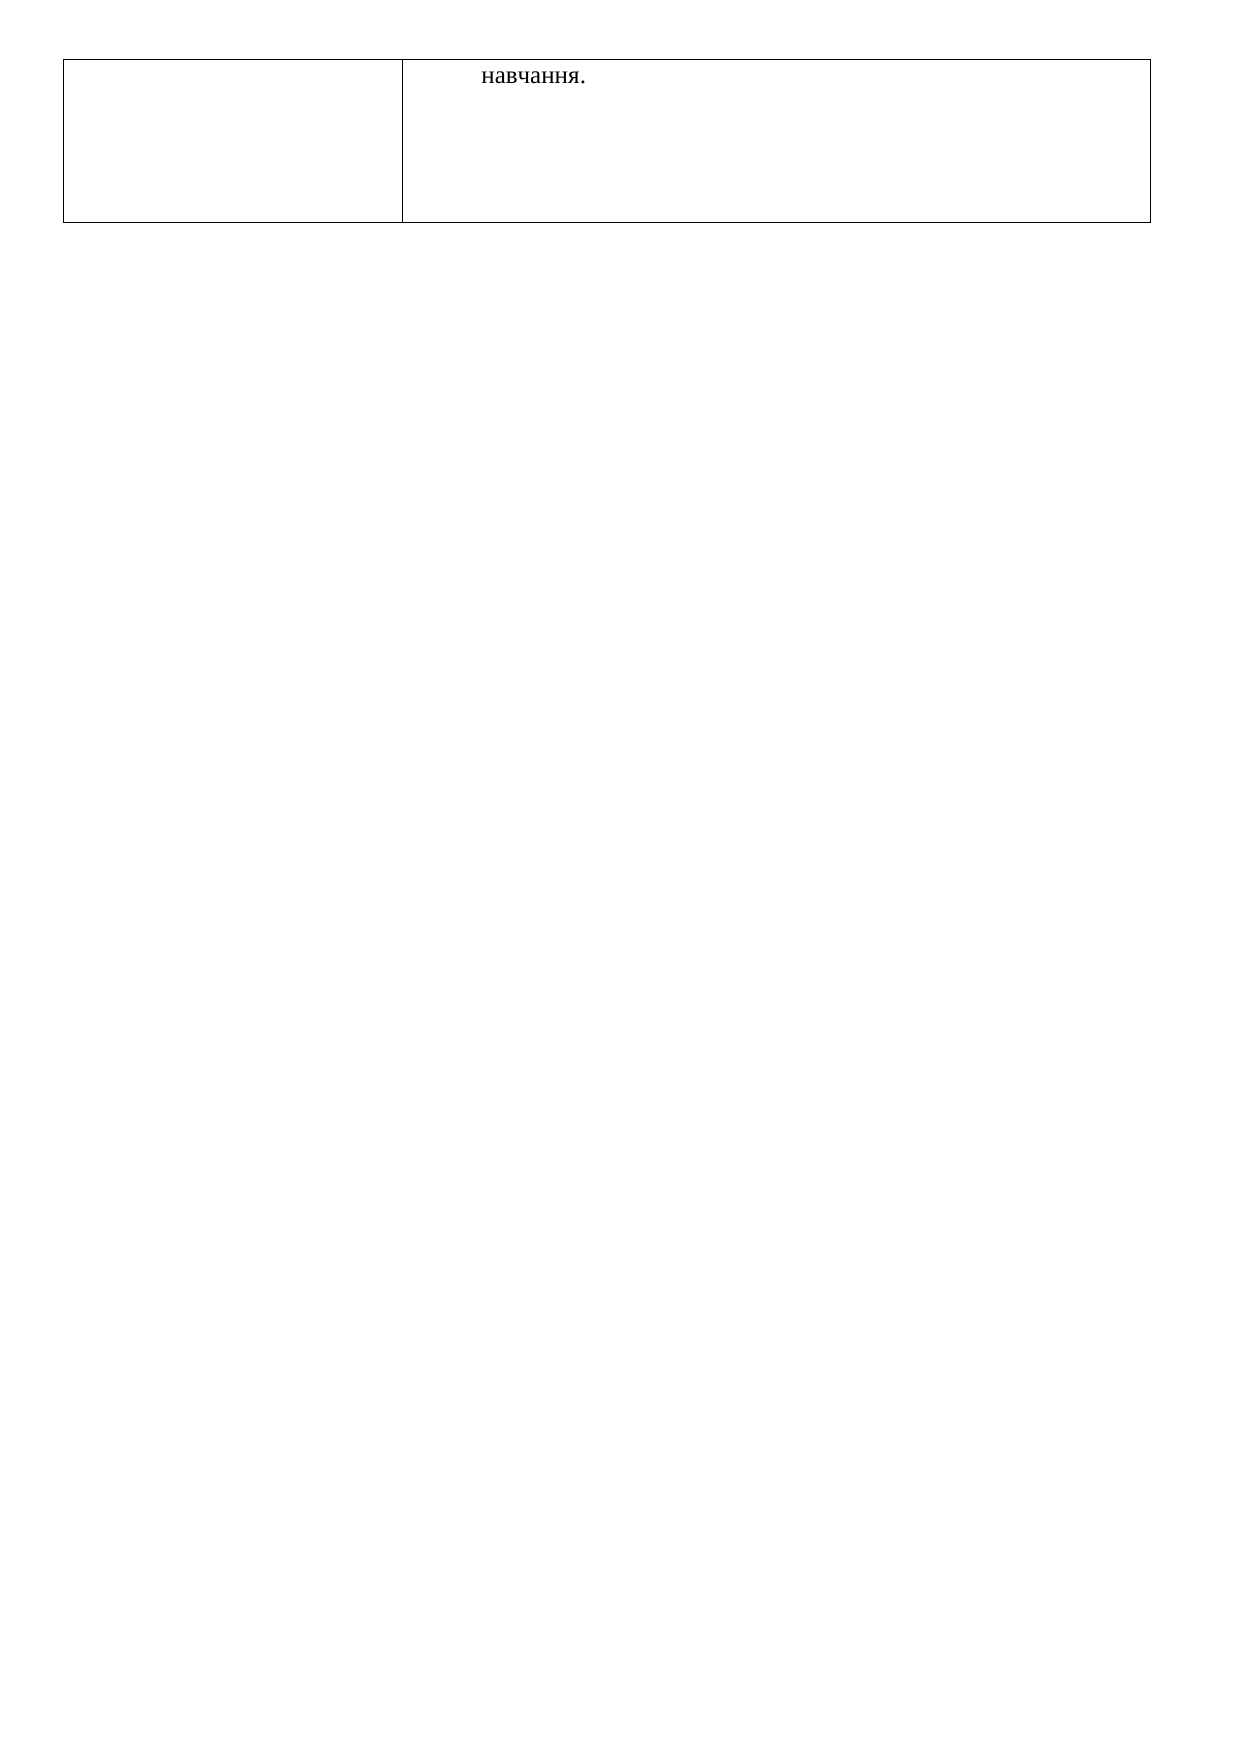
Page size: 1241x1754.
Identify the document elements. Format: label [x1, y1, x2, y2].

table_cell [64, 60, 402, 222]
table_cell [403, 60, 1150, 222]
